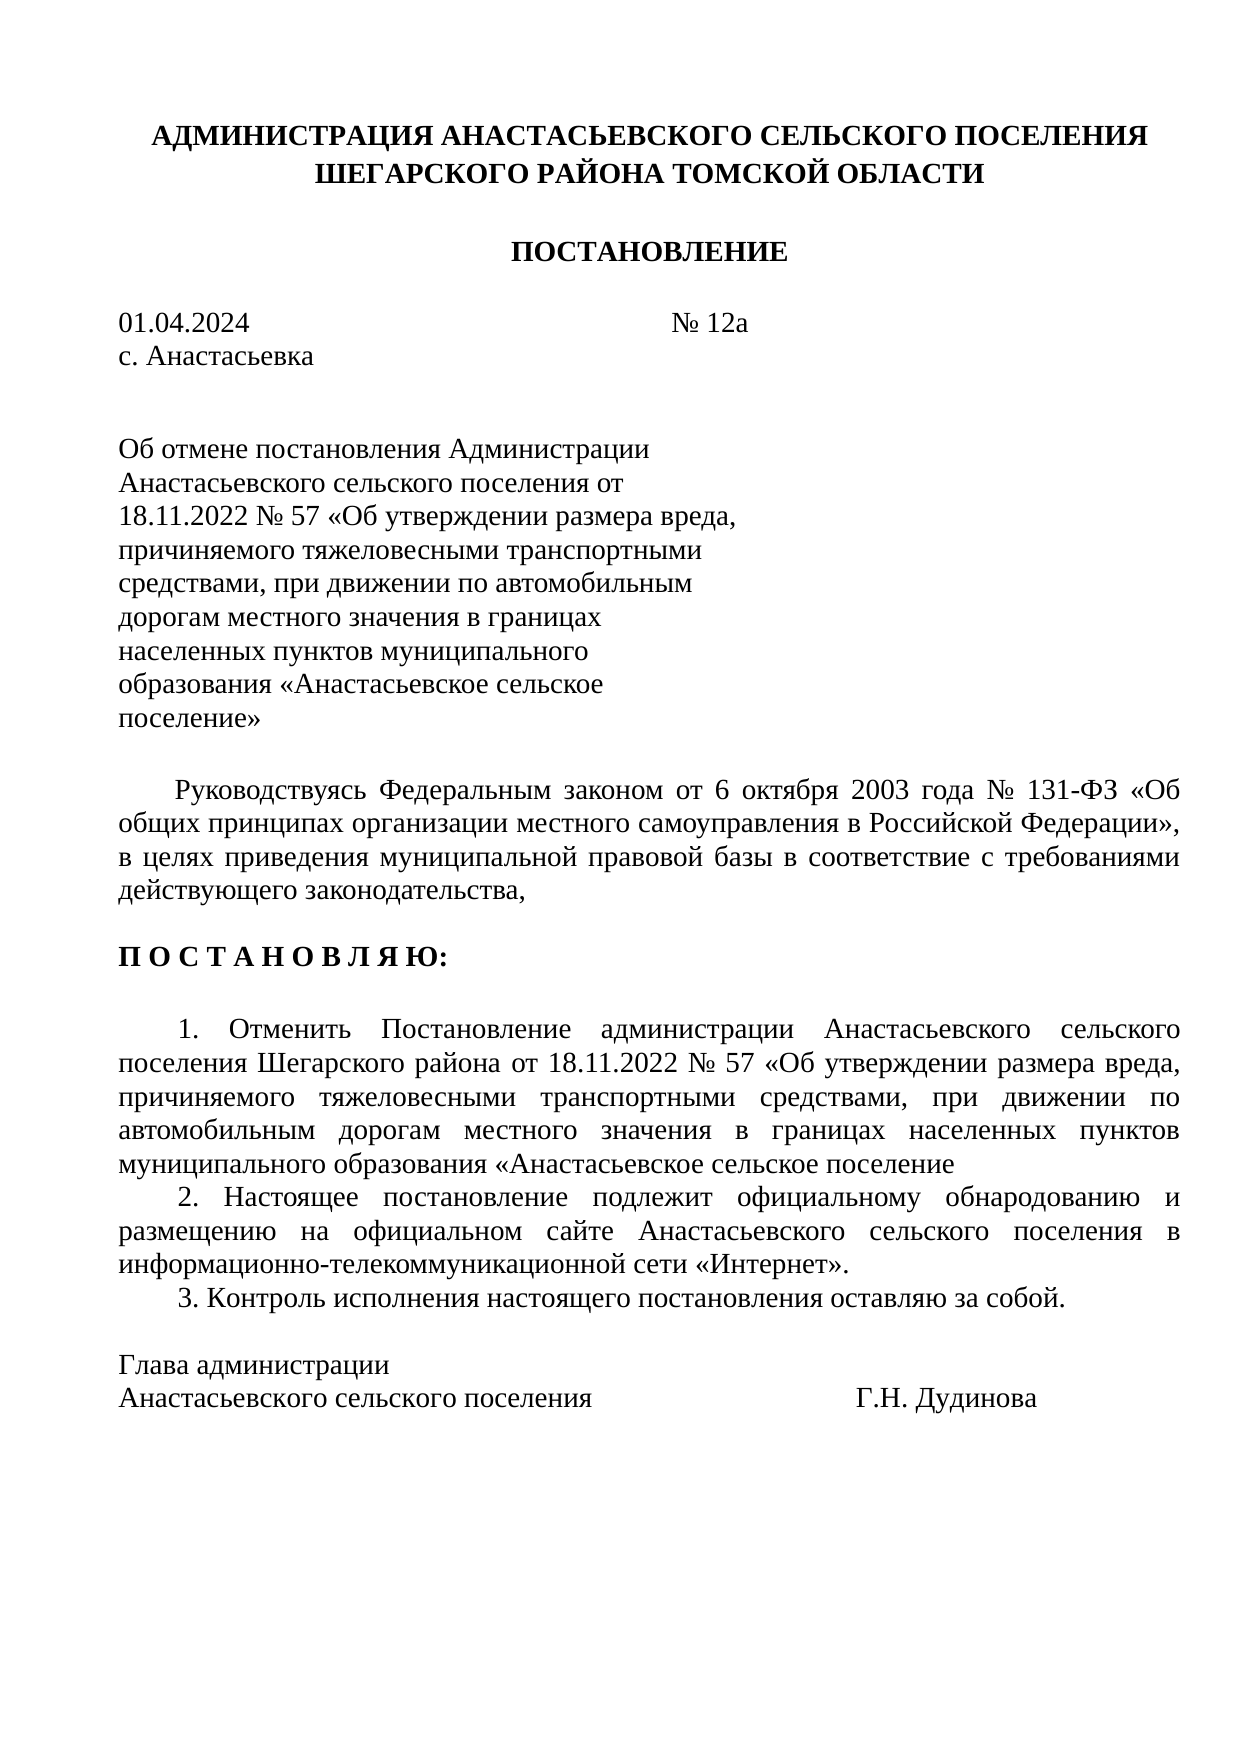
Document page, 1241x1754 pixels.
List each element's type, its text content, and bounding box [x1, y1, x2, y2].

text ШЕГАРСКОГО РАЙОНА ТОМСКОЙ ОБЛАСТИ [118, 157, 1181, 190]
text Руководствуясь Федеральным законом от 6 октября 2003 года № 131-ФЗ «Об общих принципах организации местного самоуправления в Российской Федерации», в целях приведения муниципальной правовой базы в соответствие с требованиями действующего законодательства, [118, 772, 1181, 906]
text с. Анастасьевка [118, 338, 1181, 372]
text АДМИНИСТРАЦИЯ АНАСТАСЬЕВСКОГО СЕЛЬСКОГО ПОСЕЛЕНИЯ [118, 118, 1181, 152]
text 2. Настоящее постановление подлежит официальному обнародованию и размещению на официальном сайте Анастасьевского сельского поселения в информационно-телекоммуникационной сети «Интернет». [118, 1179, 1181, 1280]
text П О С Т А Н О В Л Я Ю: [118, 939, 1181, 973]
text 1. Отменить Постановление администрации Анастасьевского сельского поселения Шегарского района от 18.11.2022 № 57 «Об утверждении размера вреда, причиняемого тяжеловесными транспортными средствами, при движении по автомобильным дорогам местного значения в границах населенных пунктов муниципального образования «Анастасьевское сельское поселение [118, 1012, 1181, 1179]
text ПОСТАНОВЛЕНИЕ [118, 234, 1181, 267]
text 3. Контроль исполнения настоящего постановления оставляю за собой. [118, 1280, 1181, 1313]
text Анастасьевского сельского поселения Г.Н. Дудинова [118, 1381, 1181, 1414]
text 01.04.2024 № 12а [118, 305, 1181, 338]
text Об отмене постановления Администрации Анастасьевского сельского поселения от 18.11.2022 № 57 «Об утверждении размера вреда, причиняемого тяжеловесными транспортными средствами, при движении по автомобильным дорогам местного значения в границах населенных пунктов муниципального образования «Анастасьевское сельское поселение» [118, 431, 738, 733]
text Глава администрации [118, 1347, 1181, 1381]
